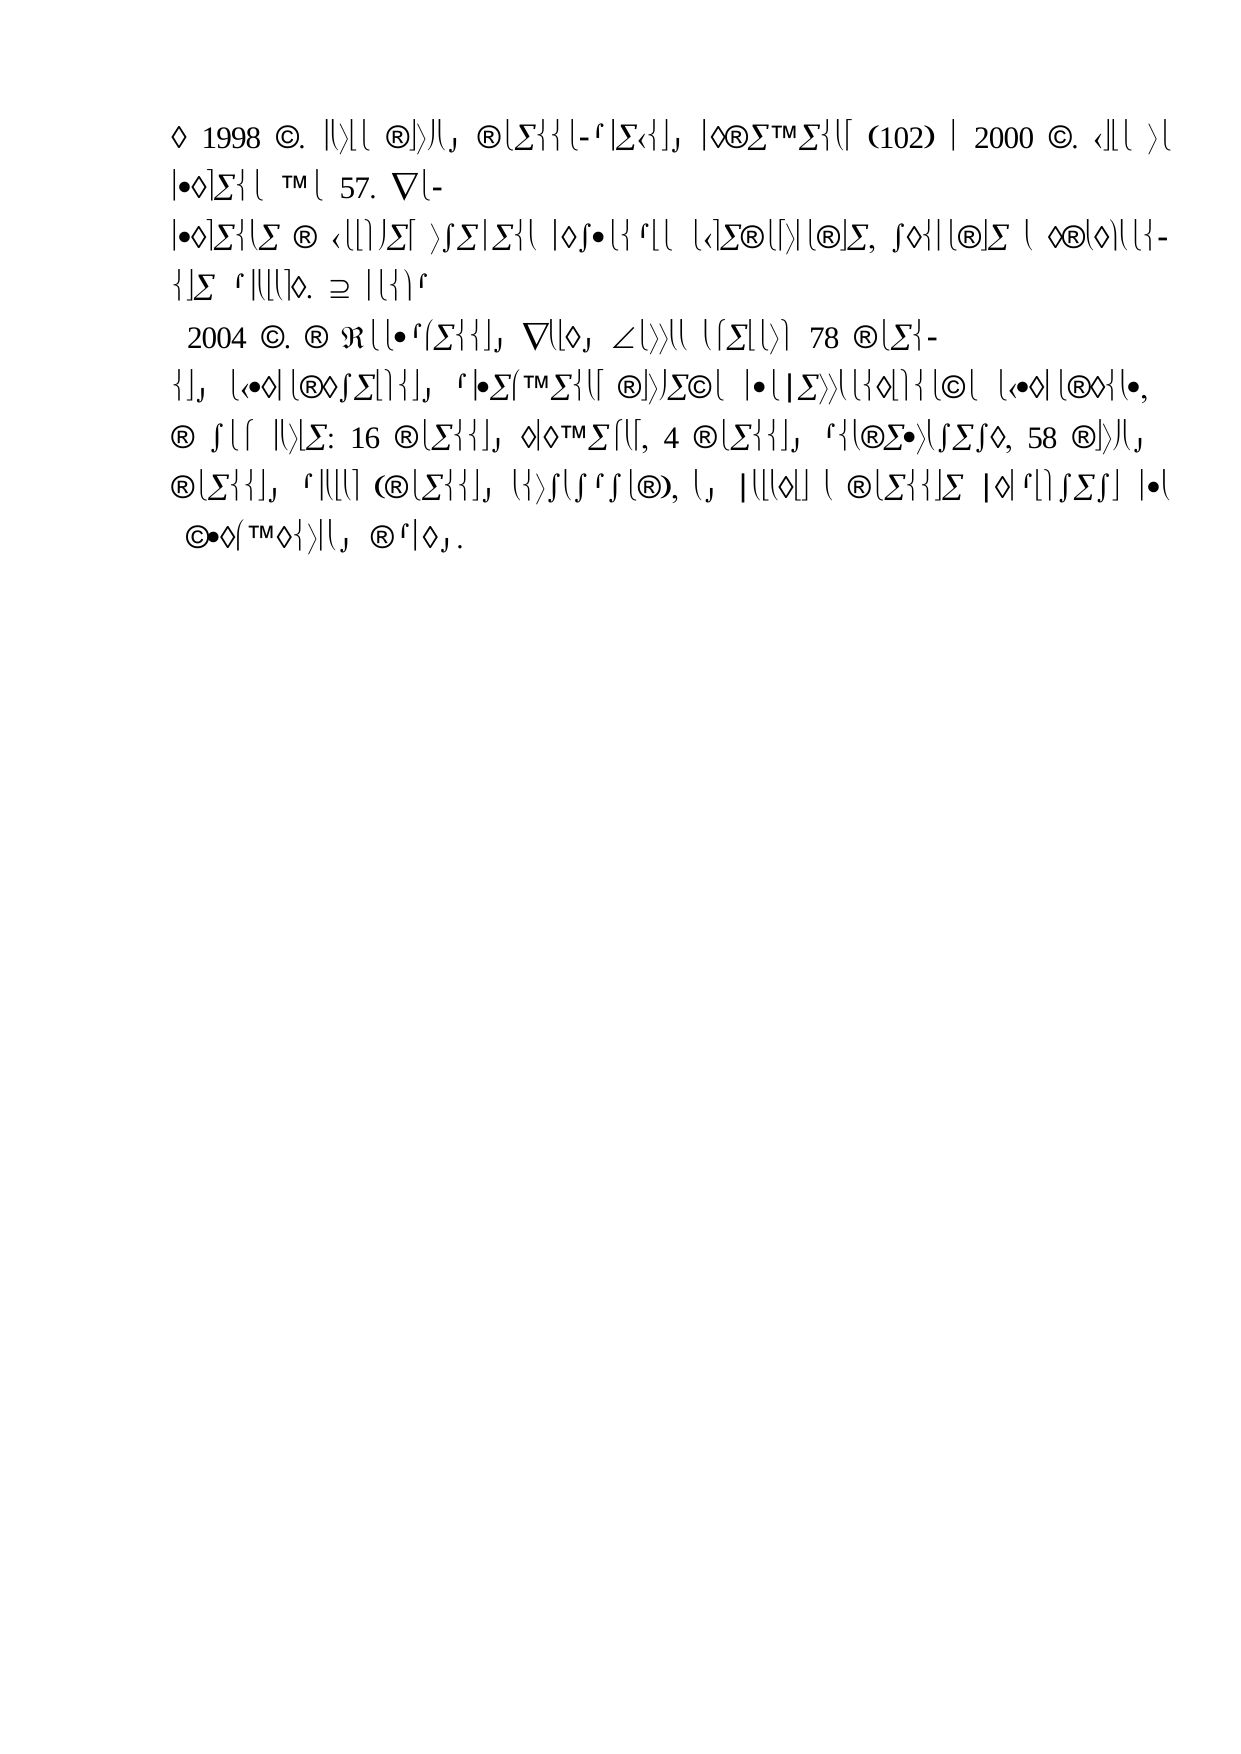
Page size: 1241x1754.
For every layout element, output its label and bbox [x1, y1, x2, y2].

text [171, 109, 1180, 559]
